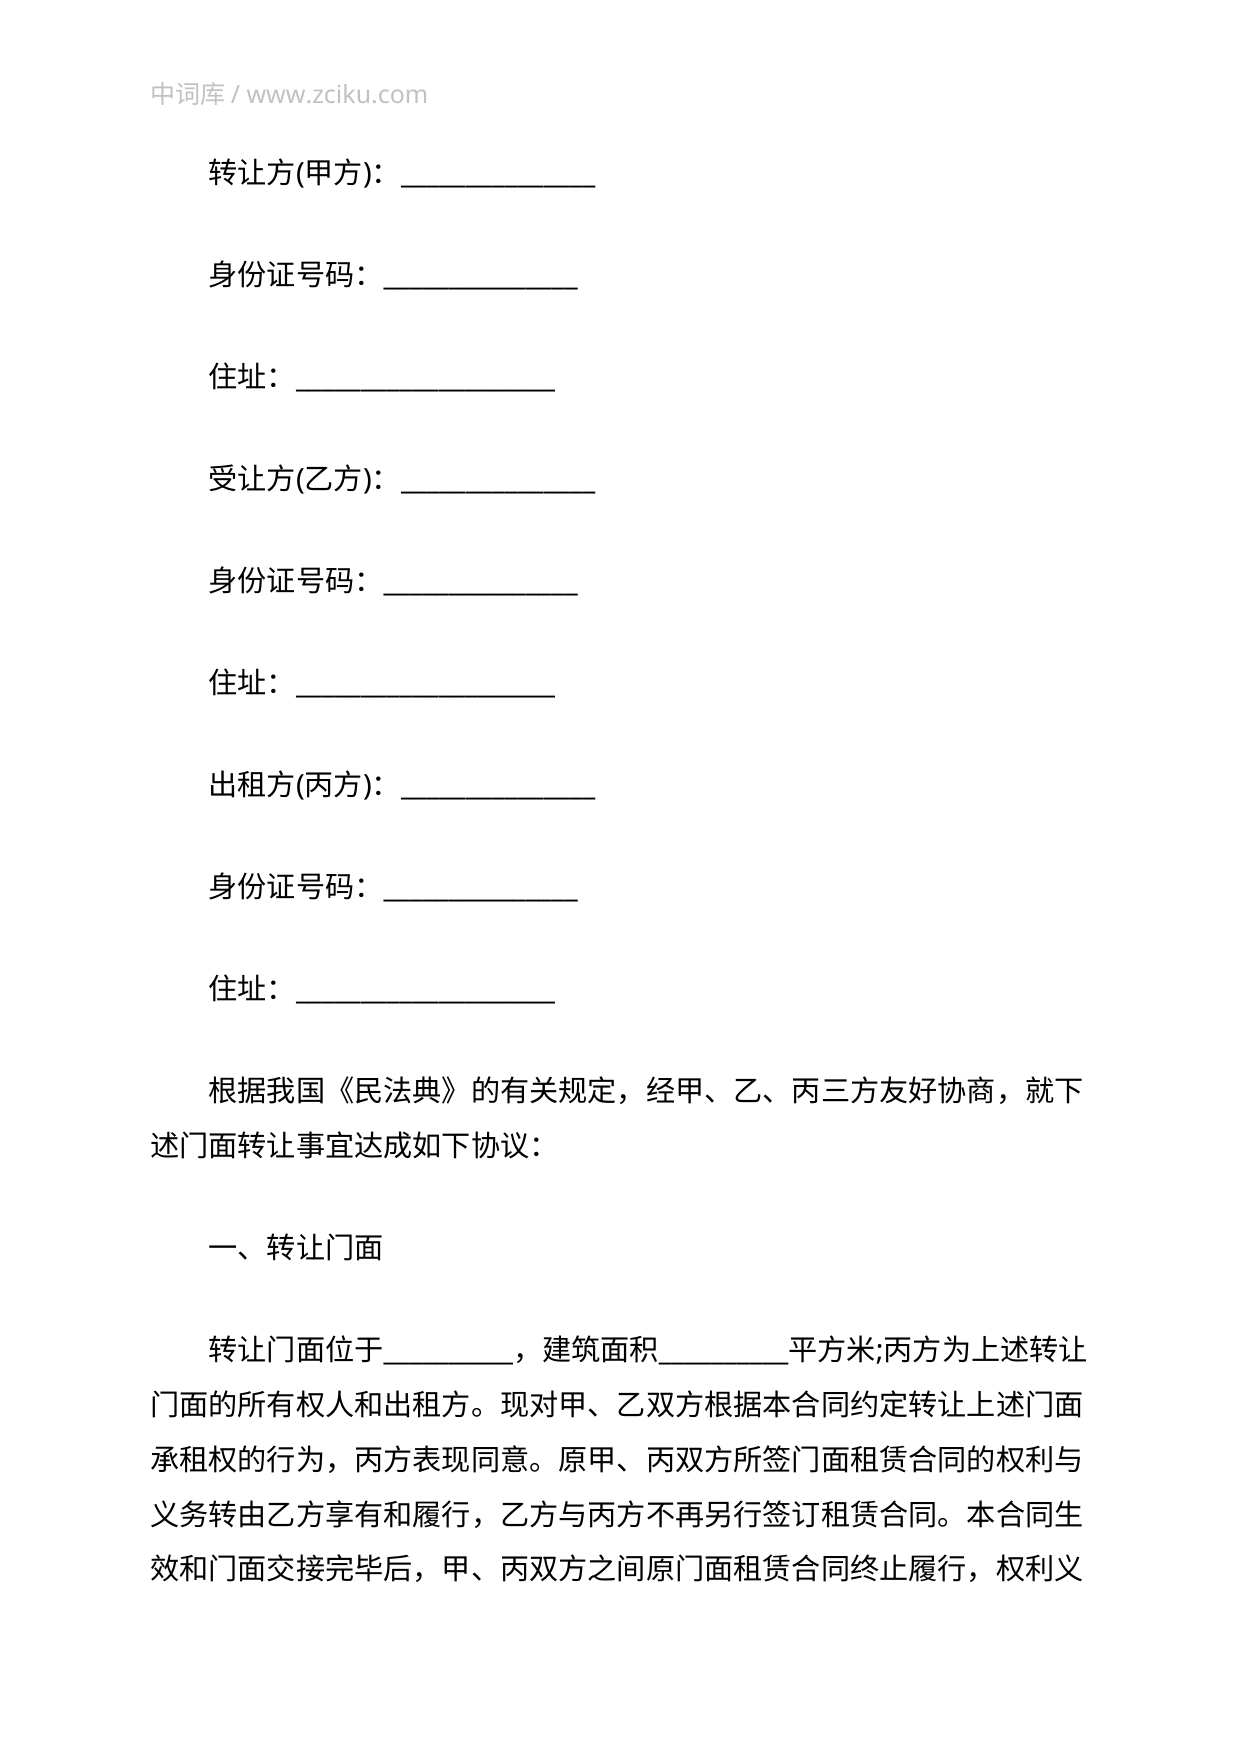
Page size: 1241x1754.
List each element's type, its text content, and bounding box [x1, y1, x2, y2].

text 住址：____________________ [150, 966, 1090, 1008]
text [150, 1326, 1090, 1588]
text 住址：____________________ [150, 354, 1090, 396]
text 身份证号码：_______________ [150, 558, 1090, 600]
text 根据我国《民法典》的有关规定，经甲、乙、丙三方友好协商，就下述门面转让事宜达成如下协议： [150, 1068, 1090, 1165]
text 出租方(丙方)：_______________ [150, 762, 1090, 804]
text 身份证号码：_______________ [150, 252, 1090, 294]
text 住址：____________________ [150, 660, 1090, 702]
text 身份证号码：_______________ [150, 864, 1090, 906]
text 转让方(甲方)：_______________ [150, 150, 1090, 192]
text 一、转让门面 [150, 1224, 1090, 1267]
text 受让方(乙方)：_______________ [150, 456, 1090, 498]
